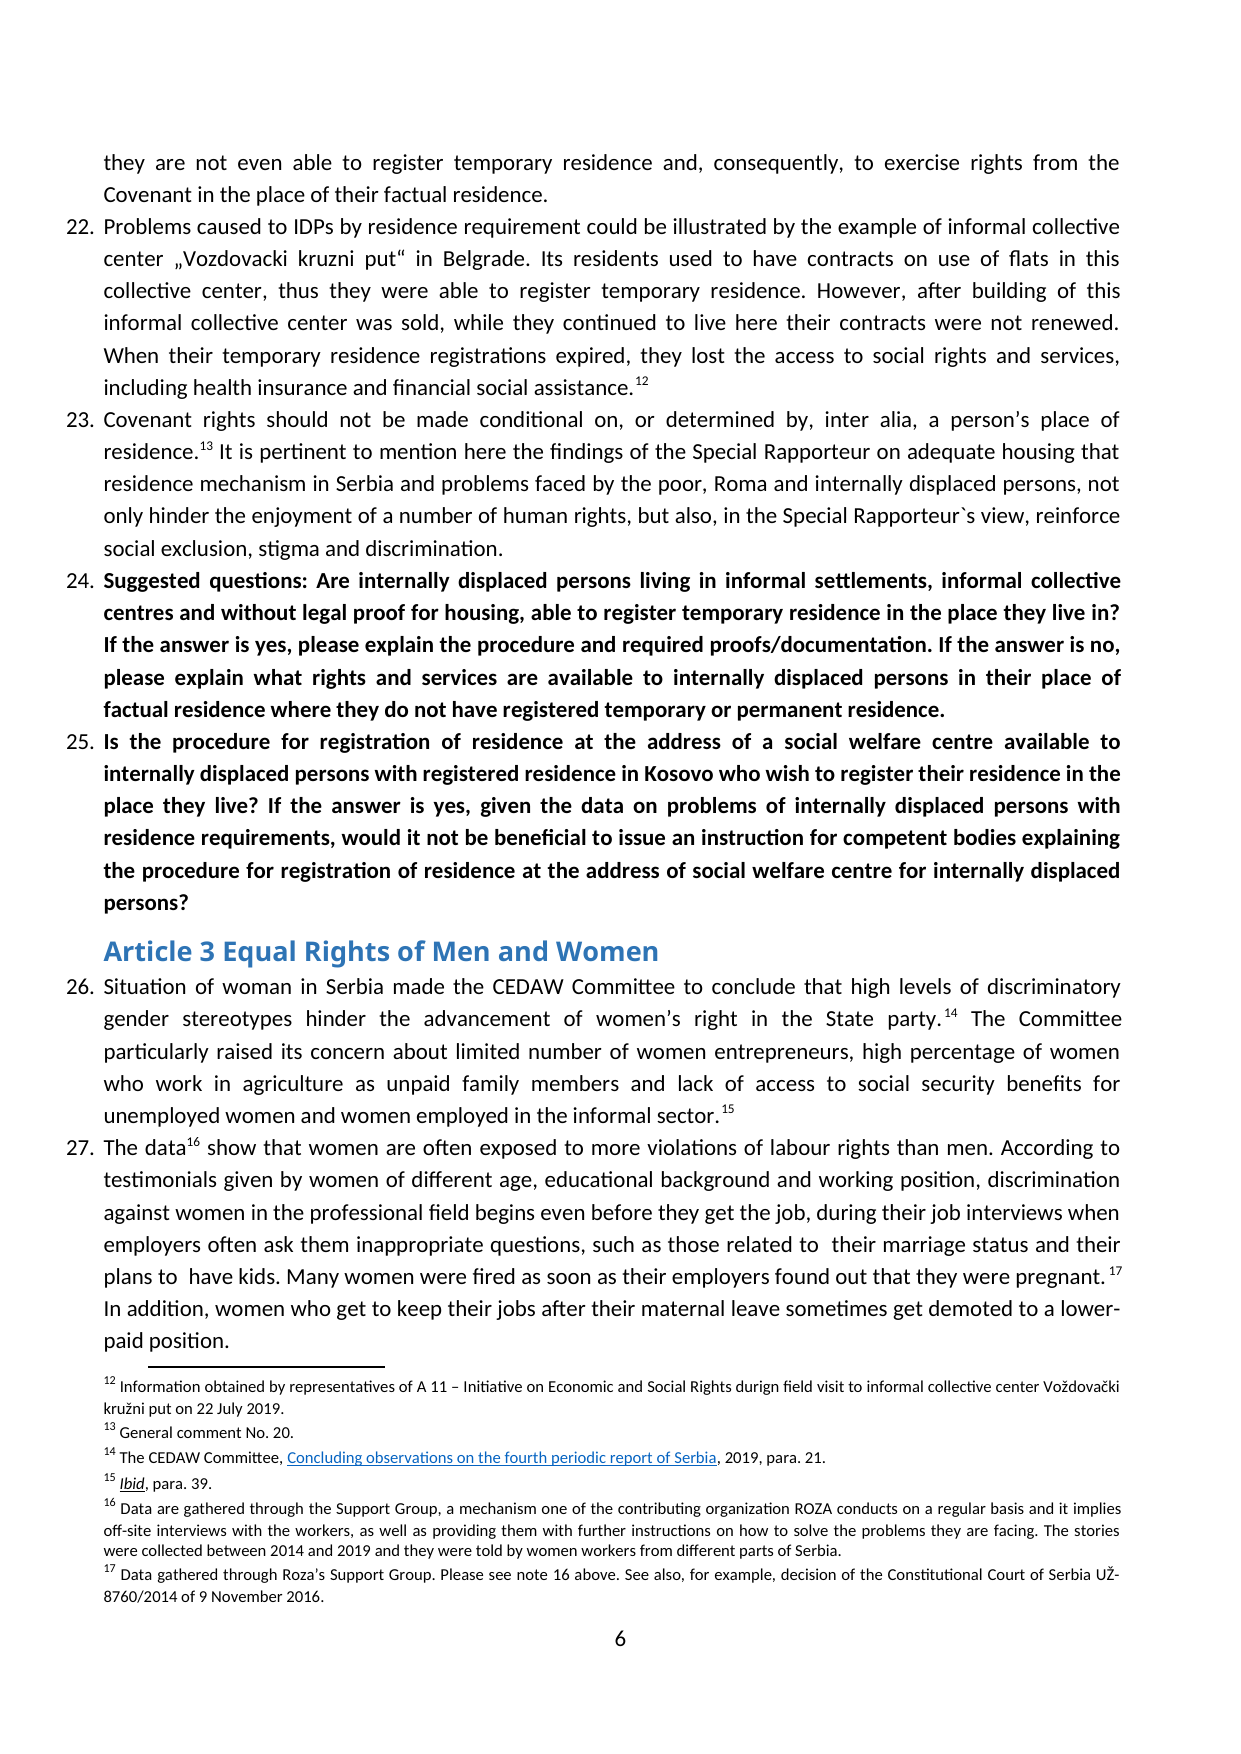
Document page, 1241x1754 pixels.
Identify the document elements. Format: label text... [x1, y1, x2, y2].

list Is the procedure for registration of residence at the address of a social welfare centre available to internally displaced persons with registered residence in Kosovo who wish to register their residence in the place they live? If the answer is yes, given the data on problems of internally displaced persons with residence requirements, would it not be beneficial to issue an instruction for competent bodies explaining the procedure for registration of residence at the address of social welfare centre for internally displaced persons? [66, 727, 1122, 916]
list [66, 148, 1122, 208]
list Problems caused to IDPs by residence requirement could be illustrated by the example of informal collective center „Vozdovacki kruzni put“ in Belgrade. Its residents used to have contracts on use of flats in this collective center, thus they were able to register temporary residence. However, after building of this informal collective center was sold, while they continued to live here their contracts were not renewed. When their temporary residence registrations expired, they lost the access to social rights and services, including health insurance and financial social assistance. [66, 212, 1122, 401]
list The data show that women are often exposed to more violations of labour rights than men. According to testimonials given by women of different age, educational background and working position, discrimination against women in the professional field begins even before they get the job, during their job interviews when employers often ask them inappropriate questions, such as those related to their marriage status and their plans to have kids. Many women were fired as soon as their employers found out that they were pregnant. In addition, women who get to keep their jobs after their maternal leave sometimes get demoted to a lower-paid position. [66, 1133, 1122, 1354]
list Covenant rights should not be made conditional on, or determined by, inter alia, a person’s place of residence. It is pertinent to mention here the findings of the Special Rapporteur on adequate housing that residence mechanism in Serbia and problems faced by the poor, Roma and internally displaced persons, not only hinder the enjoyment of a number of human rights, but also, in the Special Rapporteur`s view, reinforce social exclusion, stigma and discrimination. [66, 405, 1122, 562]
list Suggested questions: Are internally displaced persons living in informal settlements, informal collective centres and without legal proof for housing, able to register temporary residence in the place they live in? If the answer is yes, please explain the procedure and required proofs/documentation. If the answer is no, please explain what rights and services are available to internally displaced persons in their place of factual residence where they do not have registered temporary or permanent residence. [66, 566, 1122, 723]
list Situation of woman in Serbia made the CEDAW Committee to conclude that high levels of discriminatory gender stereotypes hinder the advancement of women’s right in the State party. The Committee particularly raised its concern about limited number of women entrepreneurs, high percentage of women who work in agriculture as unpaid family members and lack of access to social security benefits for unemployed women and women employed in the informal sector. [66, 972, 1122, 1129]
subtitle Article 3 Equal Rights of Men and Women [103, 933, 1093, 969]
